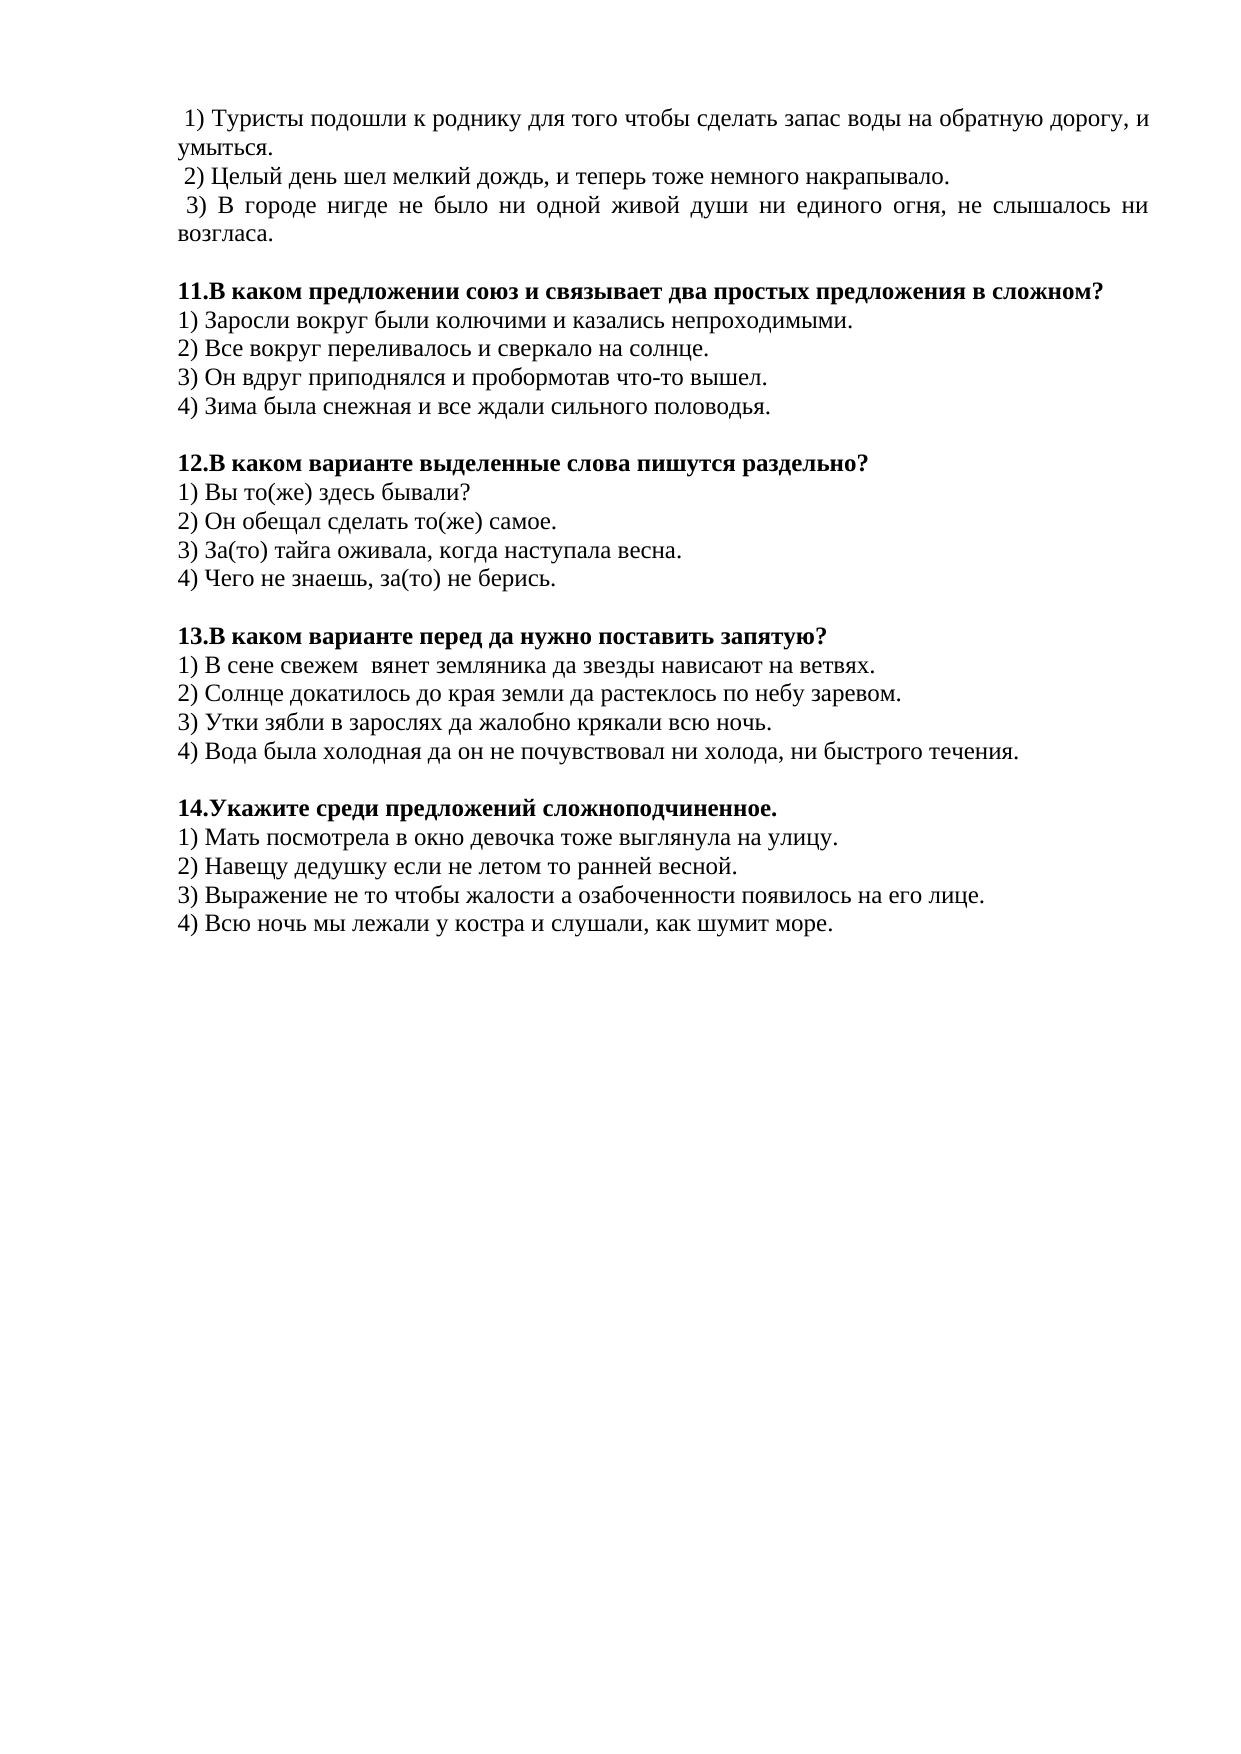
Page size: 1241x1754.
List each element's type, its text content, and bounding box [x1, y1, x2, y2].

text 1) Вы то(же) здесь бывали? [177, 477, 1152, 506]
text 2) Навещу дедушку если не летом то ранней весной. [177, 851, 1152, 880]
text 4) Всю ночь мы лежали у костра и слушали, как шумит море. [177, 908, 1152, 937]
text 2) Солнце докатилось до края земли да растеклось по небу заревом. [177, 678, 1152, 707]
text 4) Чего не знаешь, за(то) не берись. [177, 563, 1152, 592]
text 12.В каком варианте выделенные слова пишутся раздельно? [177, 448, 1152, 477]
text 3) Он вдруг приподнялся и пробормотав что-то вышел. [177, 362, 1152, 391]
text 4) Зима была снежная и все ждали сильного половодья. [177, 391, 1152, 420]
text 1) В сене свежем вянет земляника да звезды нависают на ветвях. [177, 650, 1152, 678]
text 3) За(то) тайга оживала, когда наступала весна. [177, 535, 1152, 563]
text 4) Вода была холодная да он не почувствовал ни холода, ни быстрого течения. [177, 736, 1152, 765]
text 11.В каком предложении союз и связывает два простых предложения в сложном? [177, 276, 1152, 305]
text 14.Укажите среди предложений сложноподчиненное. [177, 793, 1152, 822]
text 1) Заросли вокруг были колючими и казались непроходимыми. [177, 305, 1152, 333]
text 2) Все вокруг переливалось и сверкало на солнце. [177, 333, 1152, 362]
text 1) Мать посмотрела в окно девочка тоже выглянула на улицу. [177, 822, 1152, 851]
text 13.В каком варианте перед да нужно поставить запятую? [177, 621, 1152, 650]
text ⁮ 2) Целый день шел мелкий дождь, и теперь тоже немного накрапывало. [177, 161, 1152, 190]
text 2) Он обещал сделать то(же) самое. [177, 506, 1152, 535]
text ⁮ 1) Туристы подошли к роднику для того чтобы сделать запас воды на обратную дорогу, и умыться. [177, 103, 1152, 161]
text 3) Выражение не то чтобы жалости а озабоченности появилось на его лице. [177, 880, 1152, 908]
text ⁮ 3) В городе нигде не было ни одной живой души ни единого огня, не слышалось ни возгласа. [177, 190, 1152, 247]
text 3) Утки зябли в зарослях да жалобно крякали всю ночь. [177, 707, 1152, 736]
